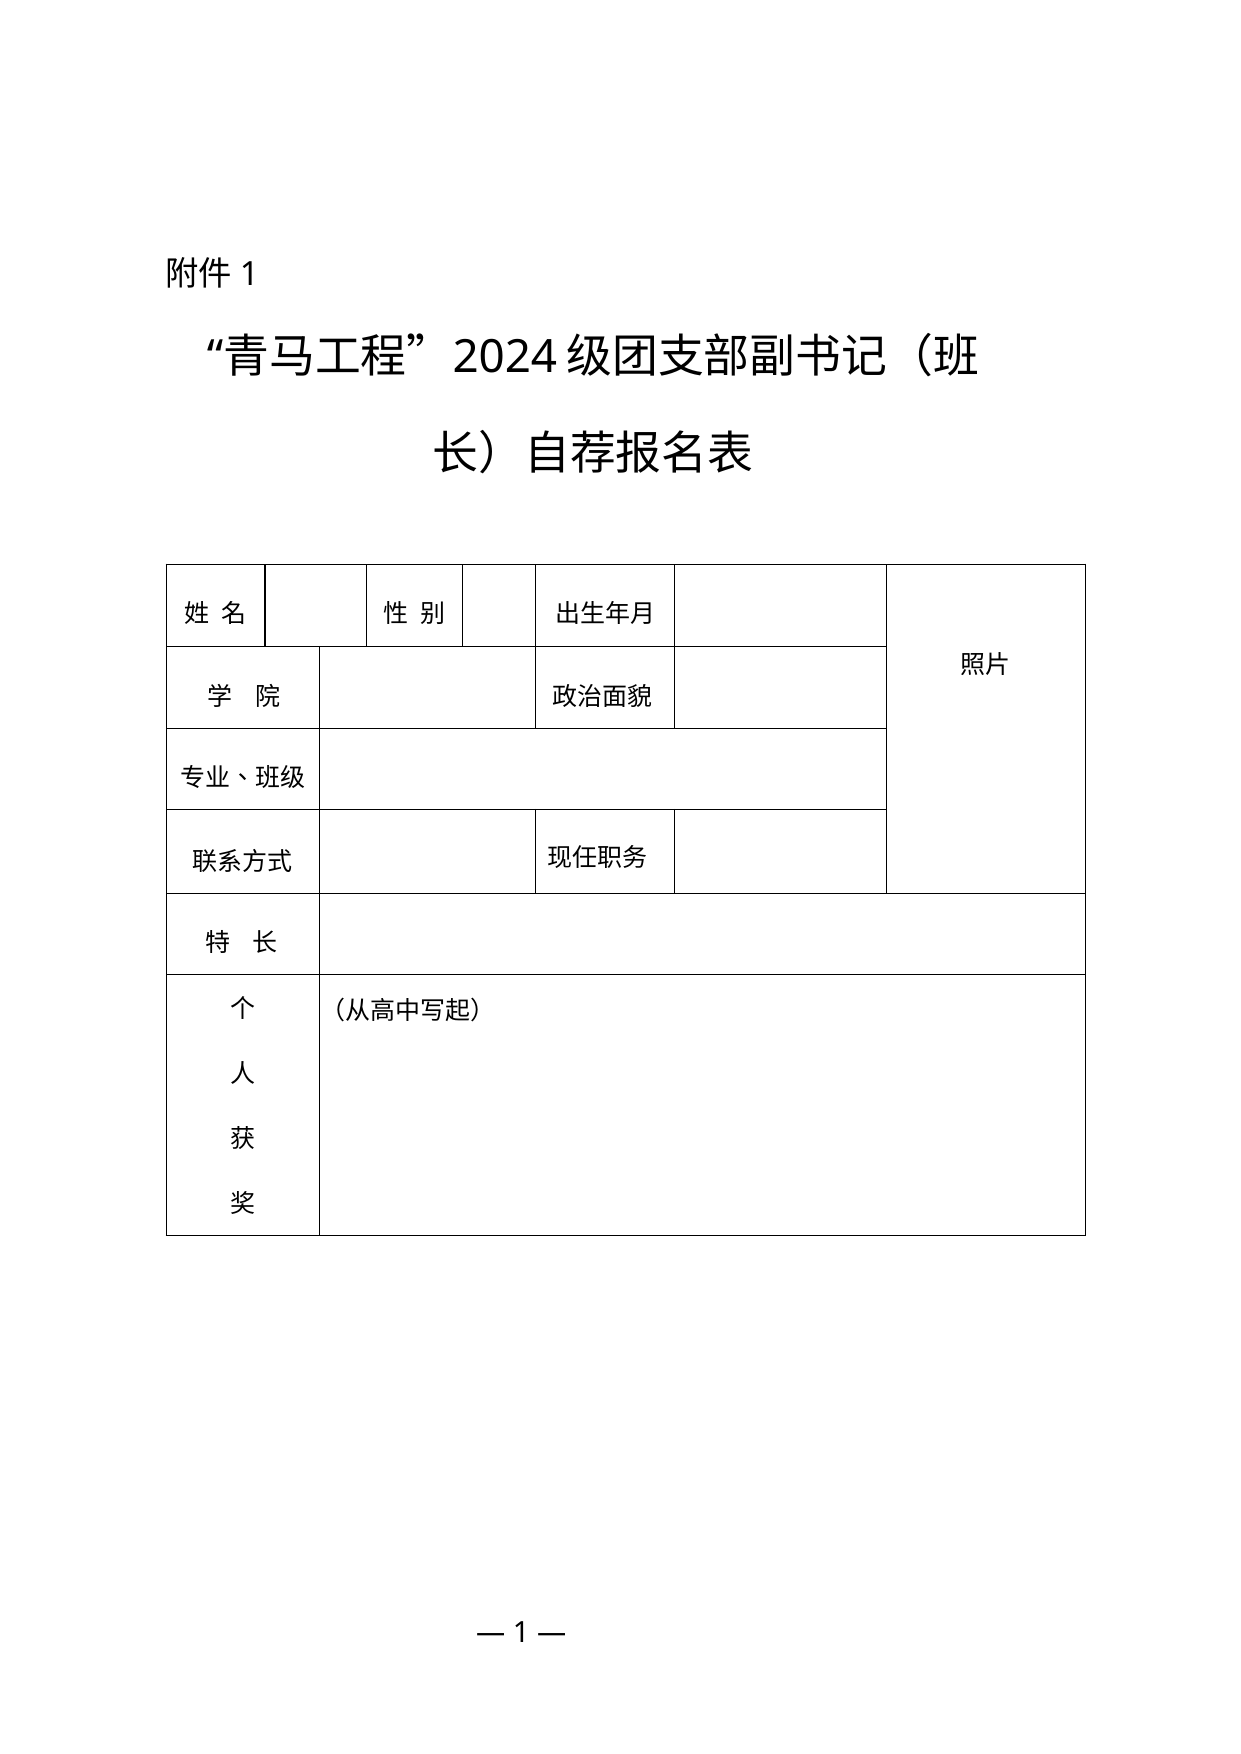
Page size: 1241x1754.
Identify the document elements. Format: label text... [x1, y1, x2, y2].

table_cell 专业、班级 [167, 729, 319, 809]
table_cell 联系方式 [167, 810, 319, 893]
table_cell 学 院 [167, 647, 319, 728]
table_cell [320, 647, 535, 728]
table_header 姓 名 [167, 565, 264, 646]
table_cell 现任职务 [536, 810, 674, 893]
table_header 性 别 [367, 565, 462, 646]
table_cell 政治面貌 [536, 647, 674, 728]
table_cell [320, 810, 535, 893]
table_cell [675, 647, 886, 728]
table_cell 特 长 [167, 894, 319, 974]
table_header [266, 565, 366, 646]
table_header [675, 565, 886, 646]
table_cell [320, 894, 1085, 974]
table_cell 个人获奖 [167, 975, 319, 1235]
table_cell （从高中写起） [320, 975, 1085, 1235]
table_cell [675, 810, 886, 893]
table_header [463, 565, 535, 646]
table_header 出生年月 [536, 565, 674, 646]
table_cell [320, 729, 886, 809]
text “青马工程”2024级团支部副书记（班长）自荐报名表 [165, 303, 1020, 498]
text 附件 1 [165, 238, 1087, 303]
table_header 照片 [887, 565, 1085, 893]
